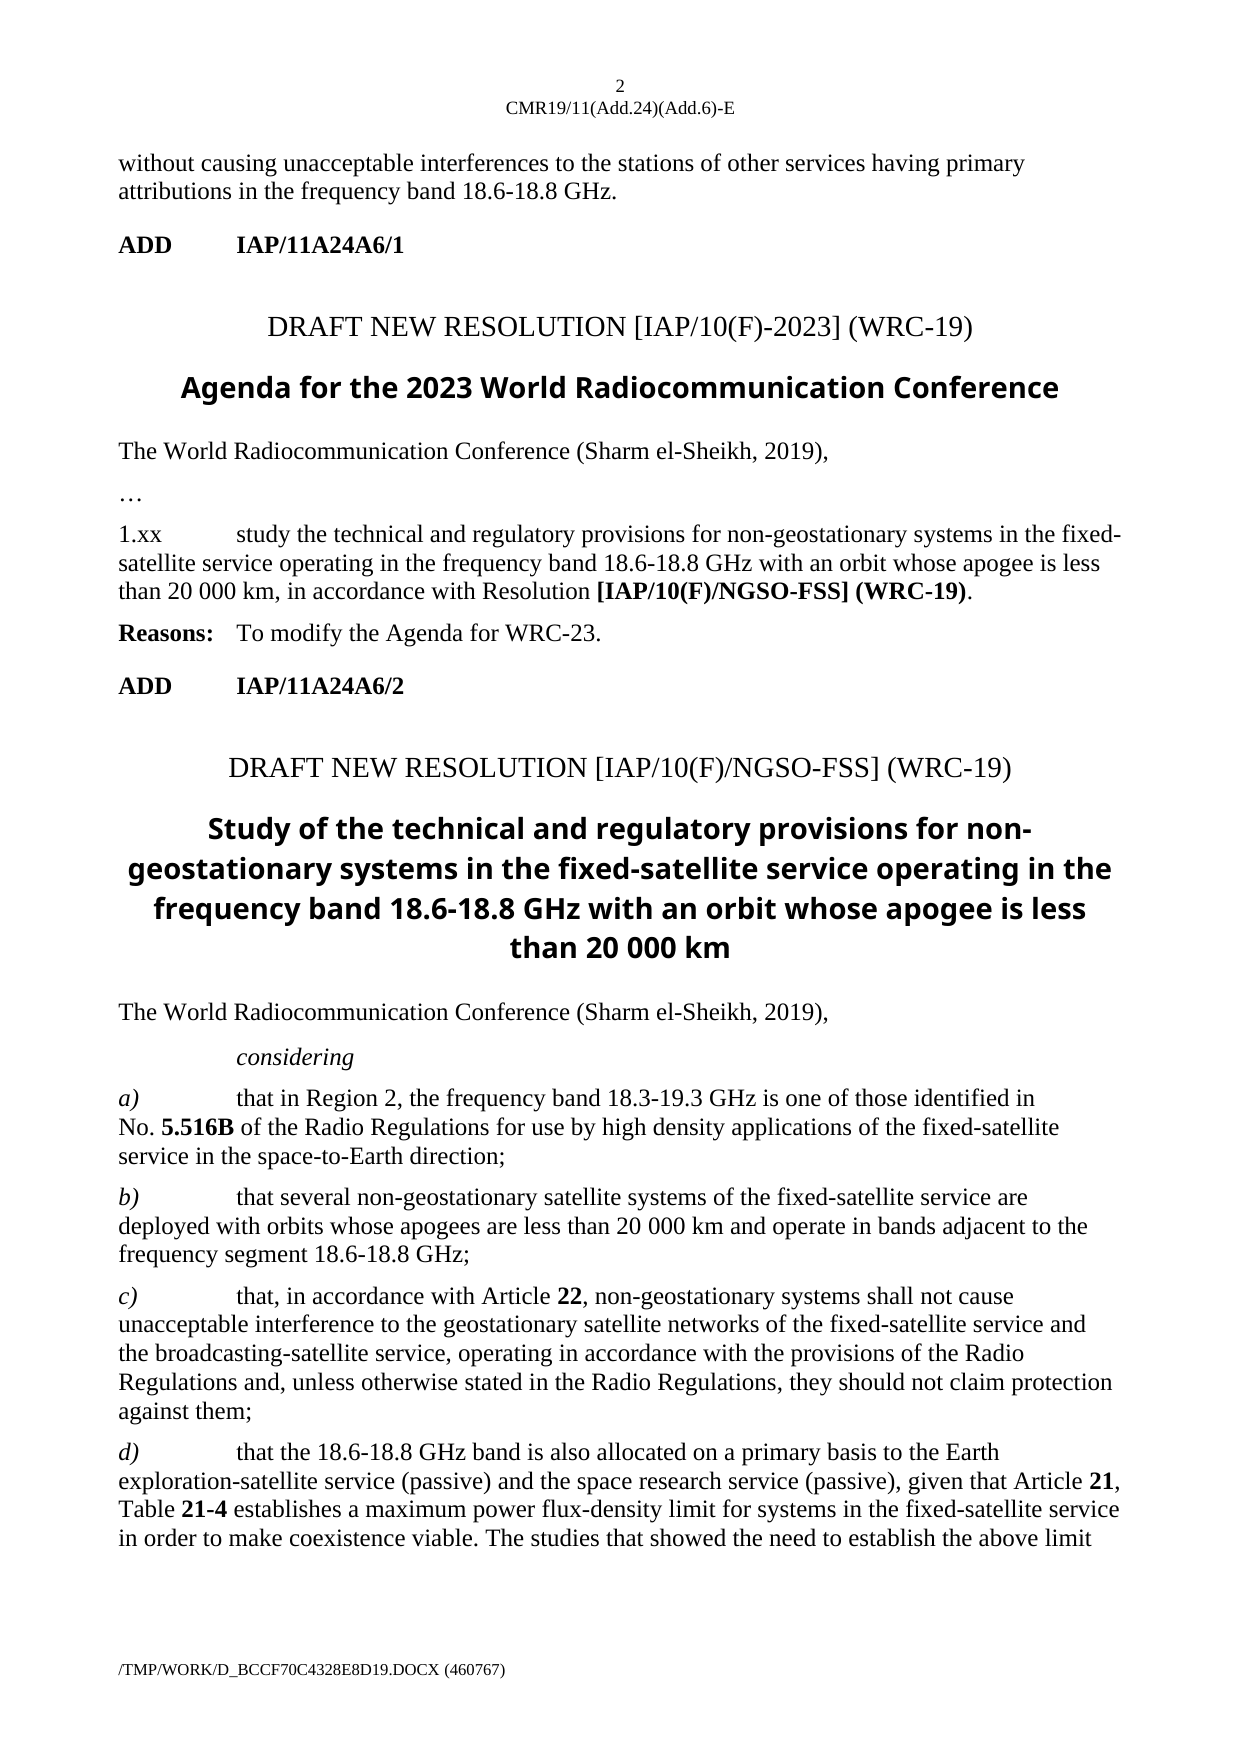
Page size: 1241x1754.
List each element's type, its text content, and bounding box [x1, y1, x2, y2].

text Draft New Resolution [IAP/10(f)/NGSO-FSS] (WRC-19) [118, 750, 1122, 784]
title The World Radiocommunication Conference (Sharm el-Sheikh, 2019), [118, 997, 1122, 1025]
title Agenda for the 2023 World Radiocommunication Conference [118, 367, 1122, 407]
text ADD IAP/11A24A6/1 [118, 230, 1122, 259]
text considering [236, 1042, 1122, 1071]
text Draft New Resolution [IAP/10(F)-2023] (WRC-19) [118, 309, 1122, 342]
text … [118, 478, 1122, 506]
text ADD IAP/11A24A6/2 [118, 671, 1122, 700]
text b) that several non-geostationary satellite systems of the fixed-satellite service are deployed with orbits whose apogees are less than 20 000 km and operate in bands adjacent to the frequency segment 18.6-18.8 GHz; [118, 1182, 1122, 1268]
text c) that, in accordance with Article 22, non-geostationary systems shall not cause unacceptable interference to the geostationary satellite networks of the fixed-satellite service and the broadcasting-satellite service, operating in accordance with the provisions of the Radio Regulations and, unless otherwise stated in the Radio Regulations, they should not claim protection against them; [118, 1281, 1122, 1424]
text a) that in Region 2, the frequency band 18.3-19.3 GHz is one of those identified in No. 5.516B of the Radio Regulations for use by high density applications of the fixed-satellite service in the space-to-Earth direction; [118, 1083, 1122, 1169]
title Study of the technical and regulatory provisions for non-geostationary systems in the fixed-satellite service operating in the frequency band 18.6-18.8 GHz with an orbit whose apogee is less than 20 000 km [118, 809, 1122, 967]
text Reasons: To modify the Agenda for WRC-23. [118, 618, 1122, 646]
text 1.xx study the technical and regulatory provisions for non-geostationary systems in the fixed-satellite service operating in the frequency band 18.6-18.8 GHz with an orbit whose apogee is less than 20 000 km, in accordance with Resolution [IAP/10(F)/NGSO-FSS] (WRC-19). [118, 519, 1122, 605]
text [118, 1437, 1122, 1552]
title The World Radiocommunication Conference (Sharm el-Sheikh, 2019), [118, 436, 1122, 465]
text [118, 148, 1122, 205]
